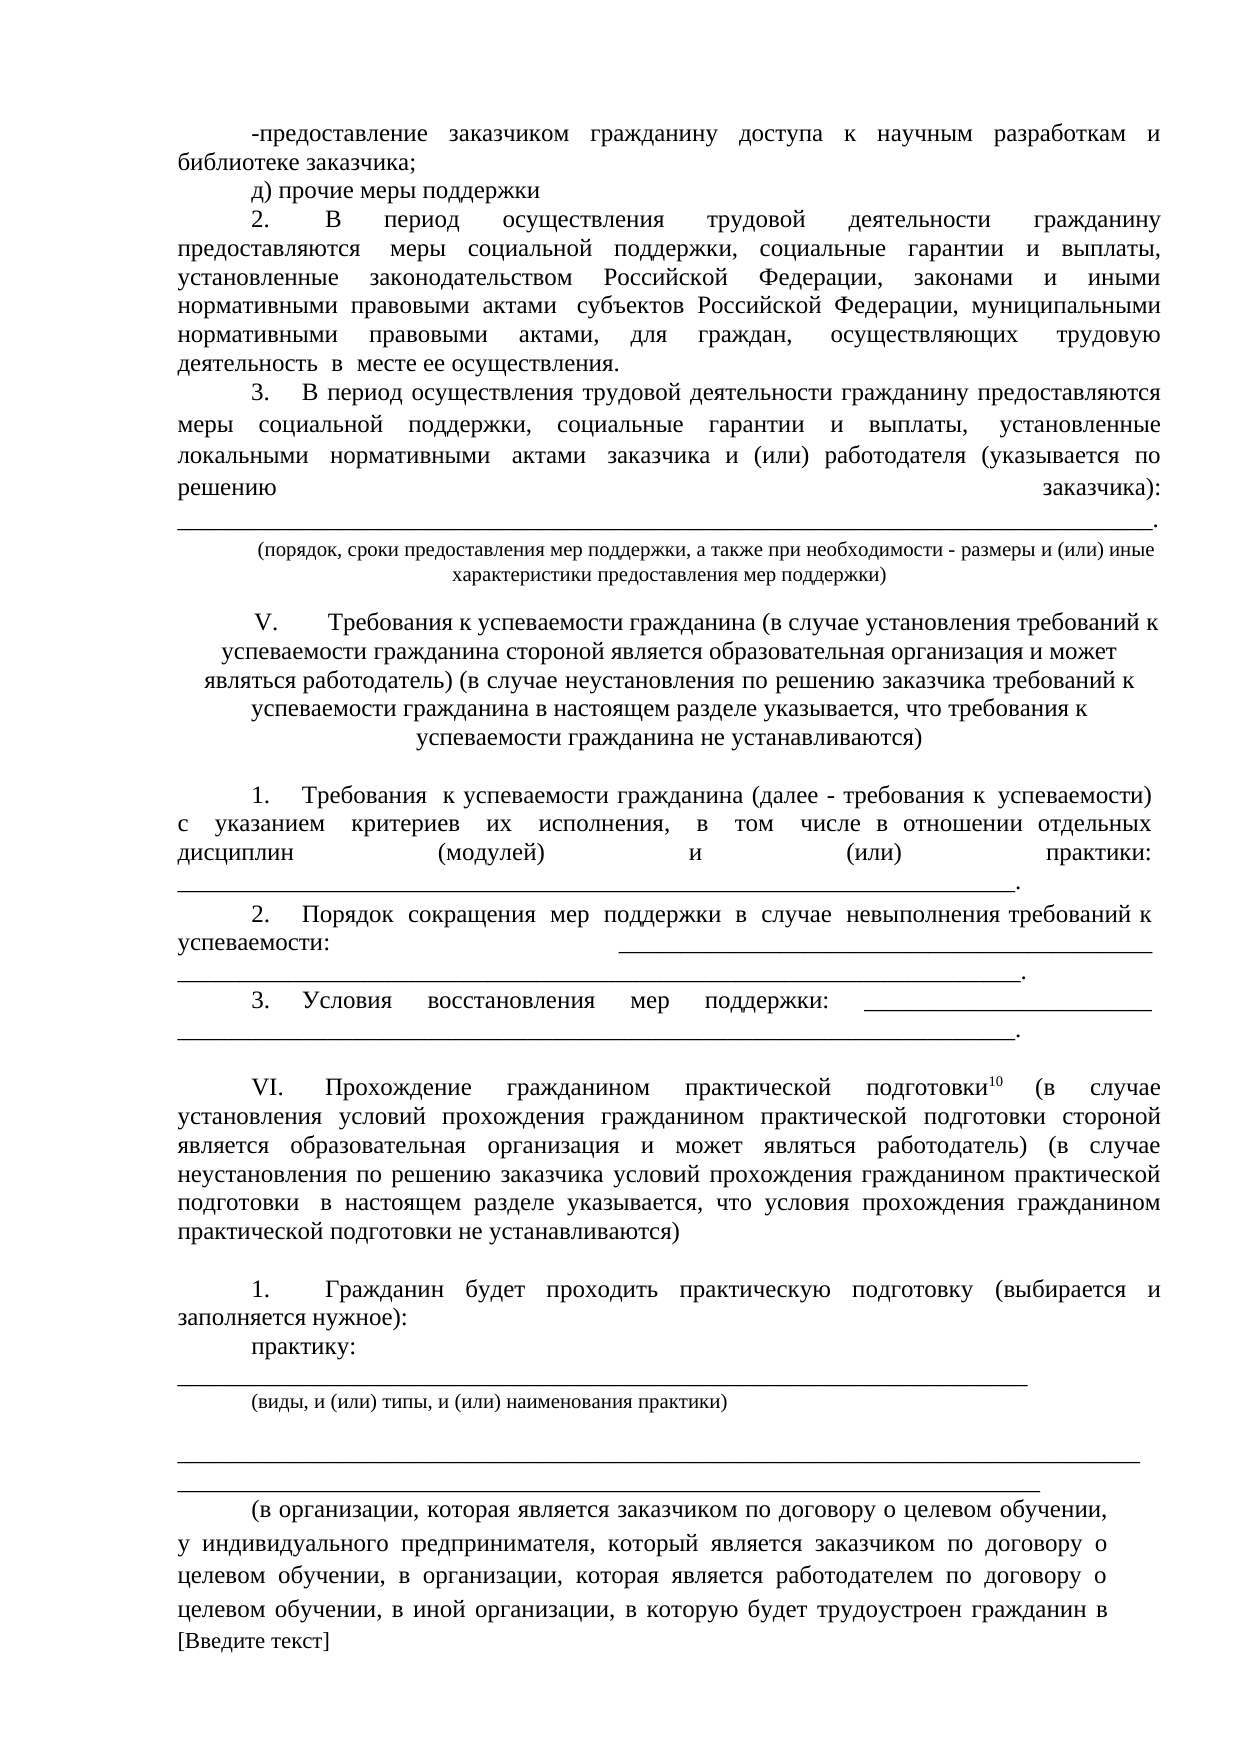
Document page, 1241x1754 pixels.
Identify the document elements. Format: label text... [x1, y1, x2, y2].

list Условия восстановления мер поддержки: _______________________ ___________________________________________________________________. [177, 985, 1152, 1042]
list Прохождение гражданином практической подготовки10 (в случае установления условий прохождения гражданином практической подготовки стороной является образовательная организация и может являться работодатель) (в случае неустановления по решению заказчика условий прохождения гражданином практической подготовки в настоящем разделе указывается, что условия прохождения гражданином практической подготовки не устанавливаются) [177, 1072, 1161, 1245]
list -предоставление заказчиком гражданину доступа к научным разработкам и библиотеке заказчика; [177, 118, 1161, 176]
list В период осуществления трудовой деятельности гражданину предоставляются меры социальной поддержки, социальные гарантии и выплаты, установленные локальными нормативными актами заказчика и (или) работодателя (указывается по решению заказчика): ______________________________________________________________________________. [177, 377, 1161, 533]
list Порядок сокращения мер поддержки в случае невыполнения требований к успеваемости: ___________________________________________ ____________________________________________________________________. [177, 899, 1152, 985]
list Требования к успеваемости гражданина (далее - требования к успеваемости) с указанием критериев их исполнения, в том числе в отношении отдельных дисциплин (модулей) и (или) практики: ___________________________________________________________________. [177, 780, 1152, 895]
text (виды, и (или) типы, и (или) наименования практики) [177, 1389, 1152, 1413]
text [177, 1494, 1108, 1622]
list Требования к успеваемости гражданина (в случае установления требований к успеваемости гражданина стороной является образовательная организация и может являться работодатель) (в случае неустановления по решению заказчика требований к успеваемости гражданина в настоящем разделе указывается, что требования к успеваемости гражданина не устанавливаются) [177, 607, 1161, 751]
list В период осуществления трудовой деятельности гражданину предоставляются меры социальной поддержки, социальные гарантии и выплаты, установленные законодательством Российской Федерации, законами и иными нормативными правовыми актами субъектов Российской Федерации, муниципальными нормативными правовыми актами, для граждан, осуществляющих трудовую деятельность в месте ее осуществления. [177, 204, 1161, 377]
list Гражданин будет проходить практическую подготовку (выбирается и заполняется нужное): [177, 1274, 1161, 1331]
text __________________________________________________________________________________________________________________________________________________ [177, 1437, 1152, 1494]
list д) прочие меры поддержки [177, 176, 1161, 204]
text (порядок, сроки предоставления мер поддержки, а также при необходимости - размеры и (или) иные характеристики предоставления мер поддержки) [177, 537, 1161, 586]
text практику: ____________________________________________________________________ [177, 1331, 1161, 1389]
